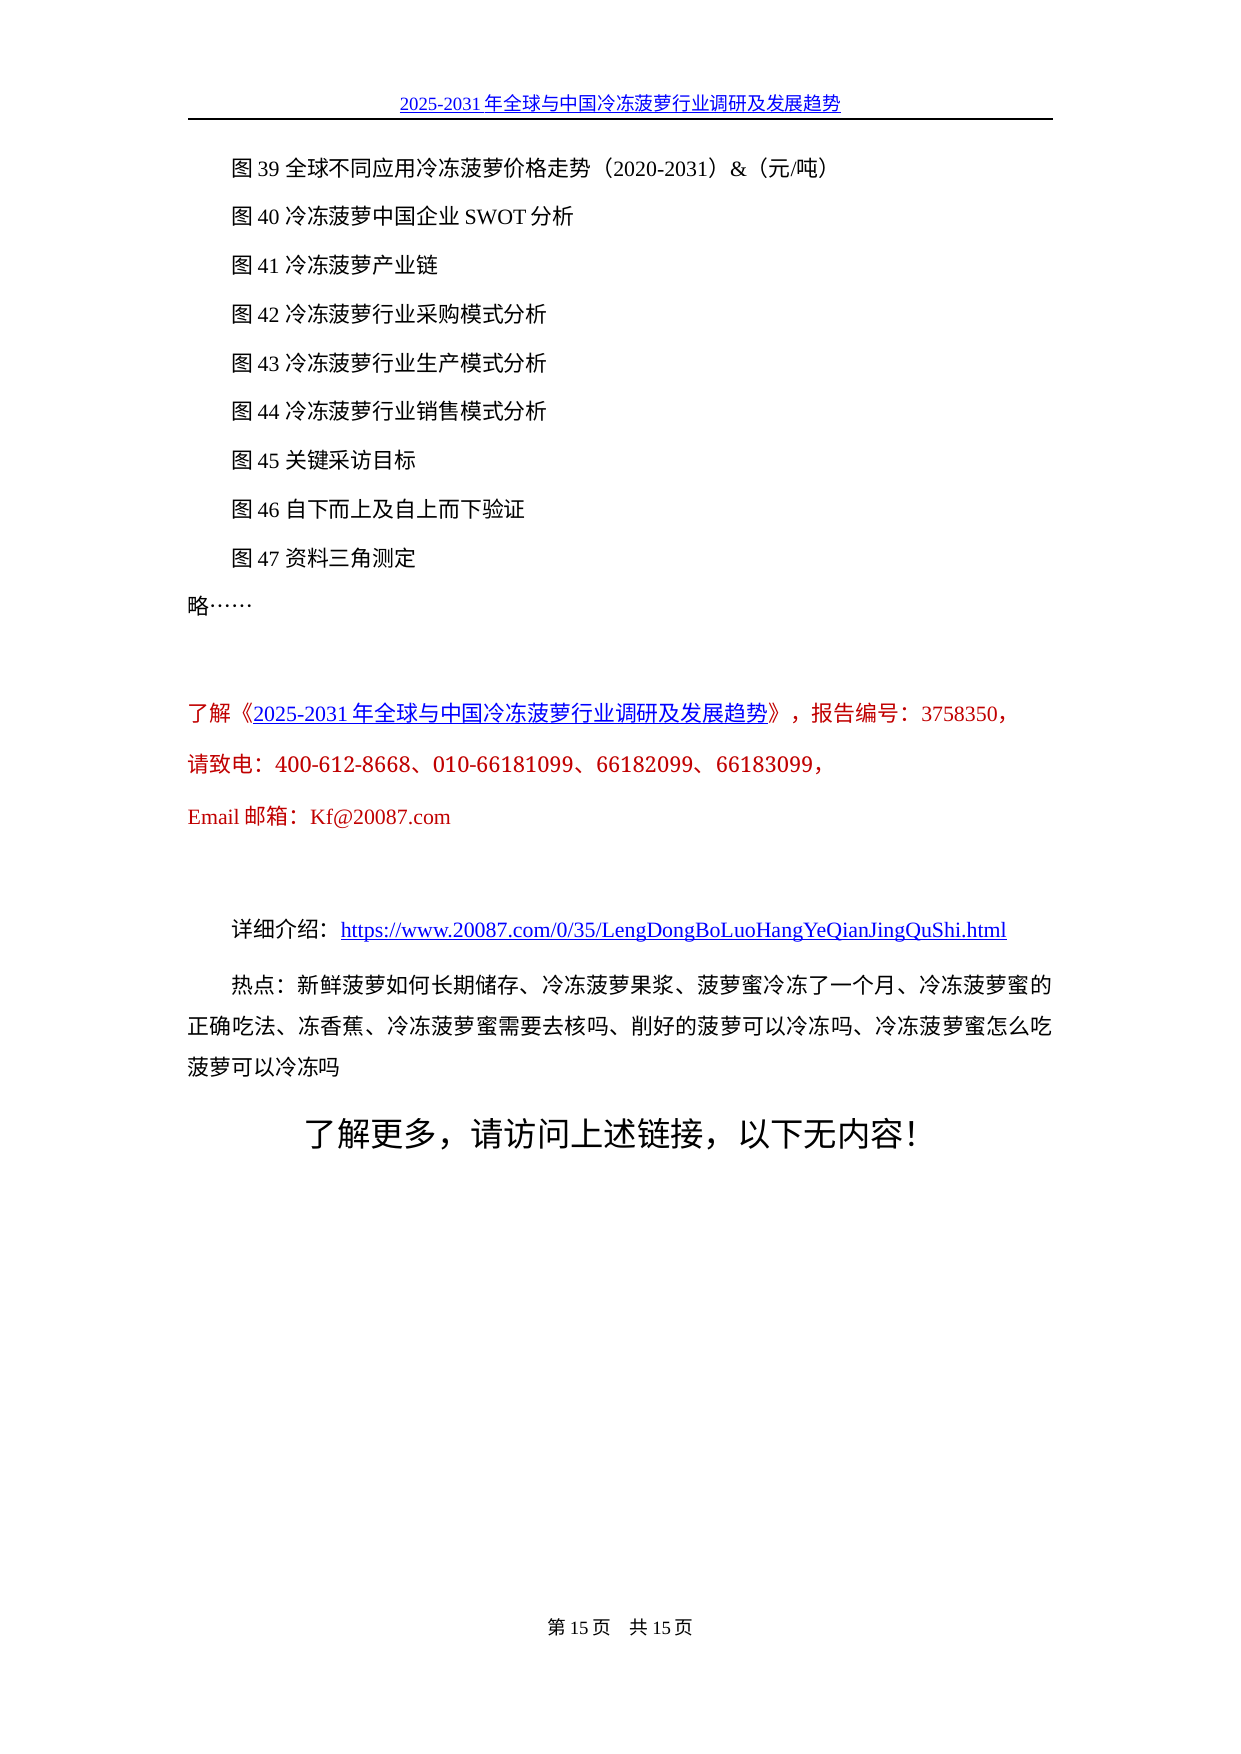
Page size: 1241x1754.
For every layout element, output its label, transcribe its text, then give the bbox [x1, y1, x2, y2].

text Email邮箱：Kf@20087.com [187, 798, 1053, 831]
text 请致电：400-612-8668、010-66181099、66182099、66183099， [187, 747, 1053, 779]
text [187, 150, 1053, 621]
text 了解《2025-2031年全球与中国冷冻菠萝行业调研及发展趋势》，报告编号：3758350， [187, 695, 1053, 728]
text 详细介绍：https://www.20087.com/0/35/LengDongBoLuoHangYeQianJingQuShi.html [187, 911, 1053, 944]
text 热点：新鲜菠萝如何长期储存、冷冻菠萝果浆、菠萝蜜冷冻了一个月、冷冻菠萝蜜的正确吃法、冻香蕉、冷冻菠萝蜜需要去核吗、削好的菠萝可以冷冻吗、冷冻菠萝蜜怎么吃、菠萝可以冷冻吗 [187, 968, 1053, 1082]
title 了解更多，请访问上述链接，以下无内容！ [187, 1099, 1053, 1164]
